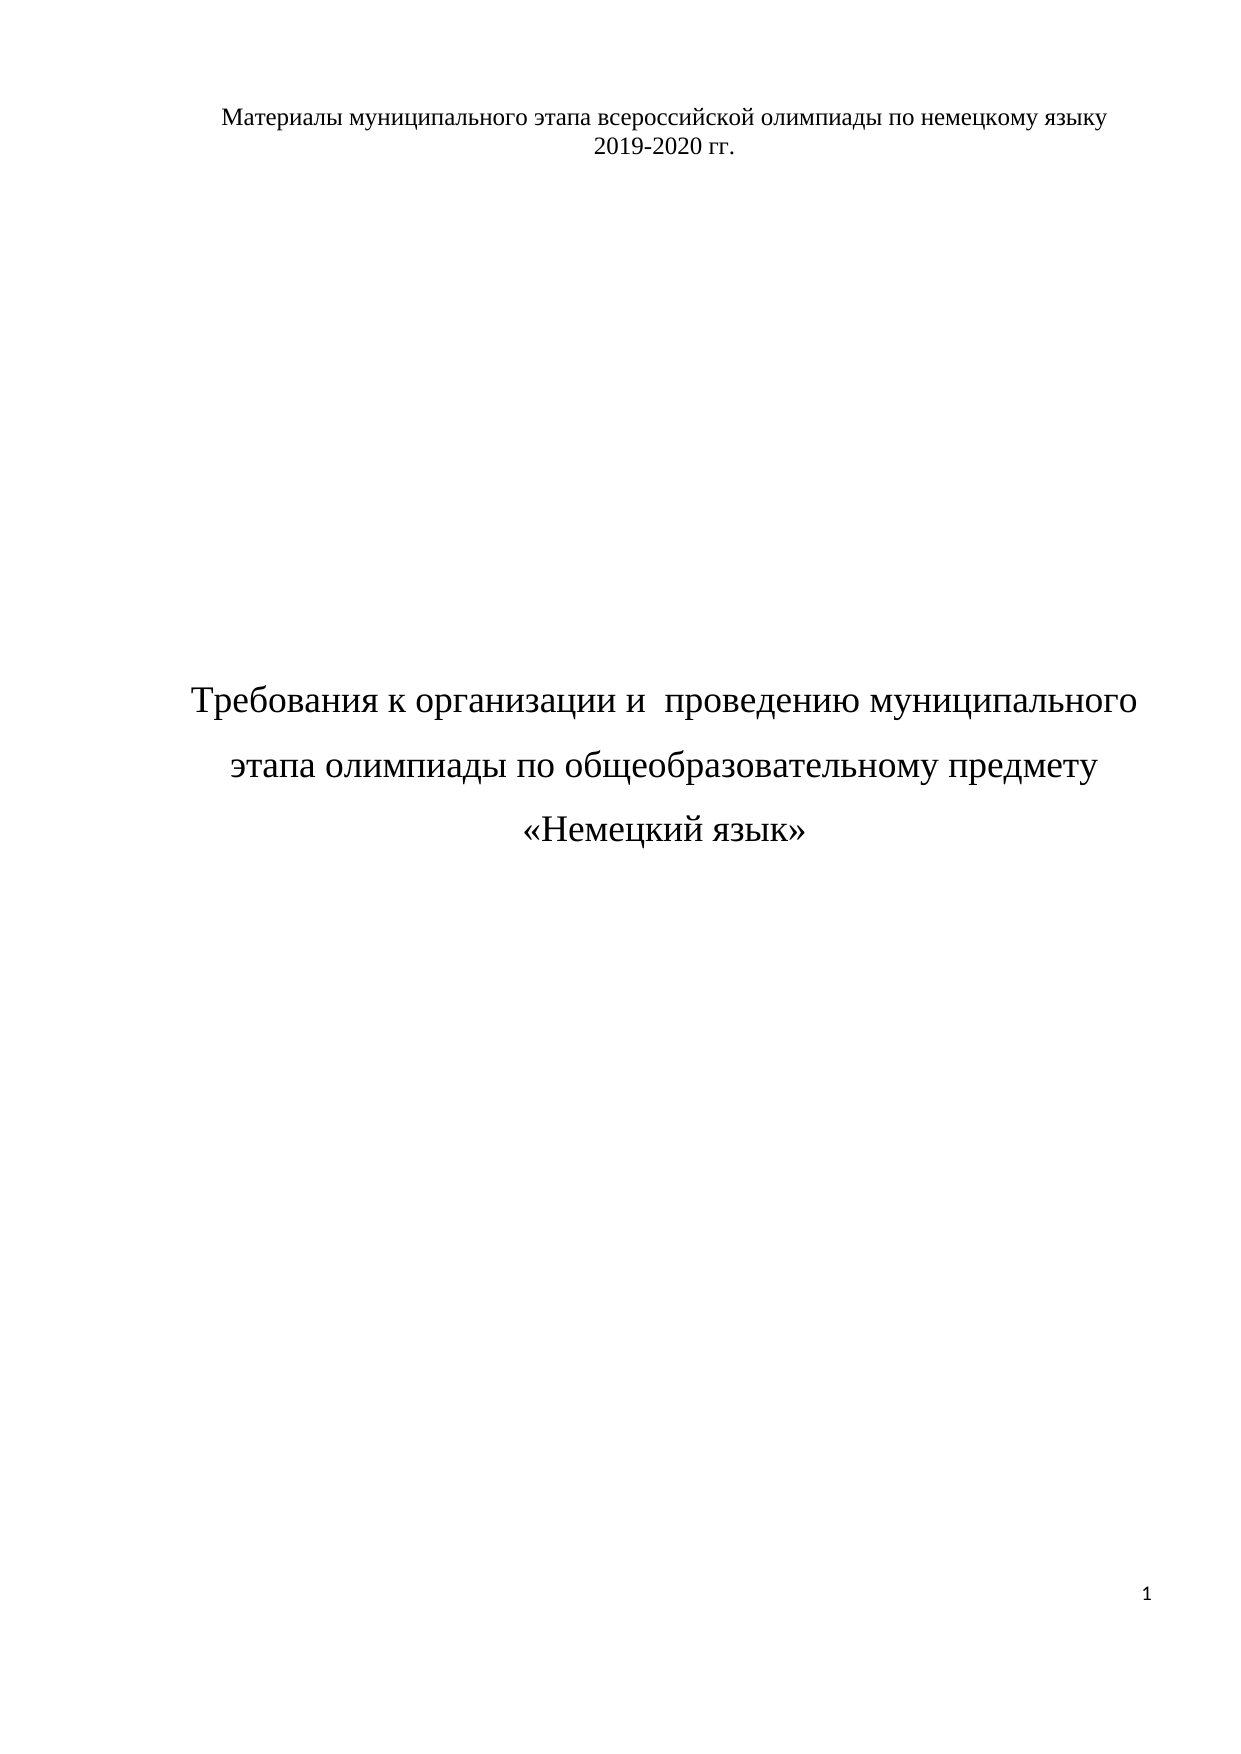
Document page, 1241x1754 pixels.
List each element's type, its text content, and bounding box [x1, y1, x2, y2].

text «Немецкий язык» [177, 807, 1152, 850]
text Требования к организации и проведению муниципального этапа олимпиады по общеобразовательному предмету [177, 677, 1152, 785]
